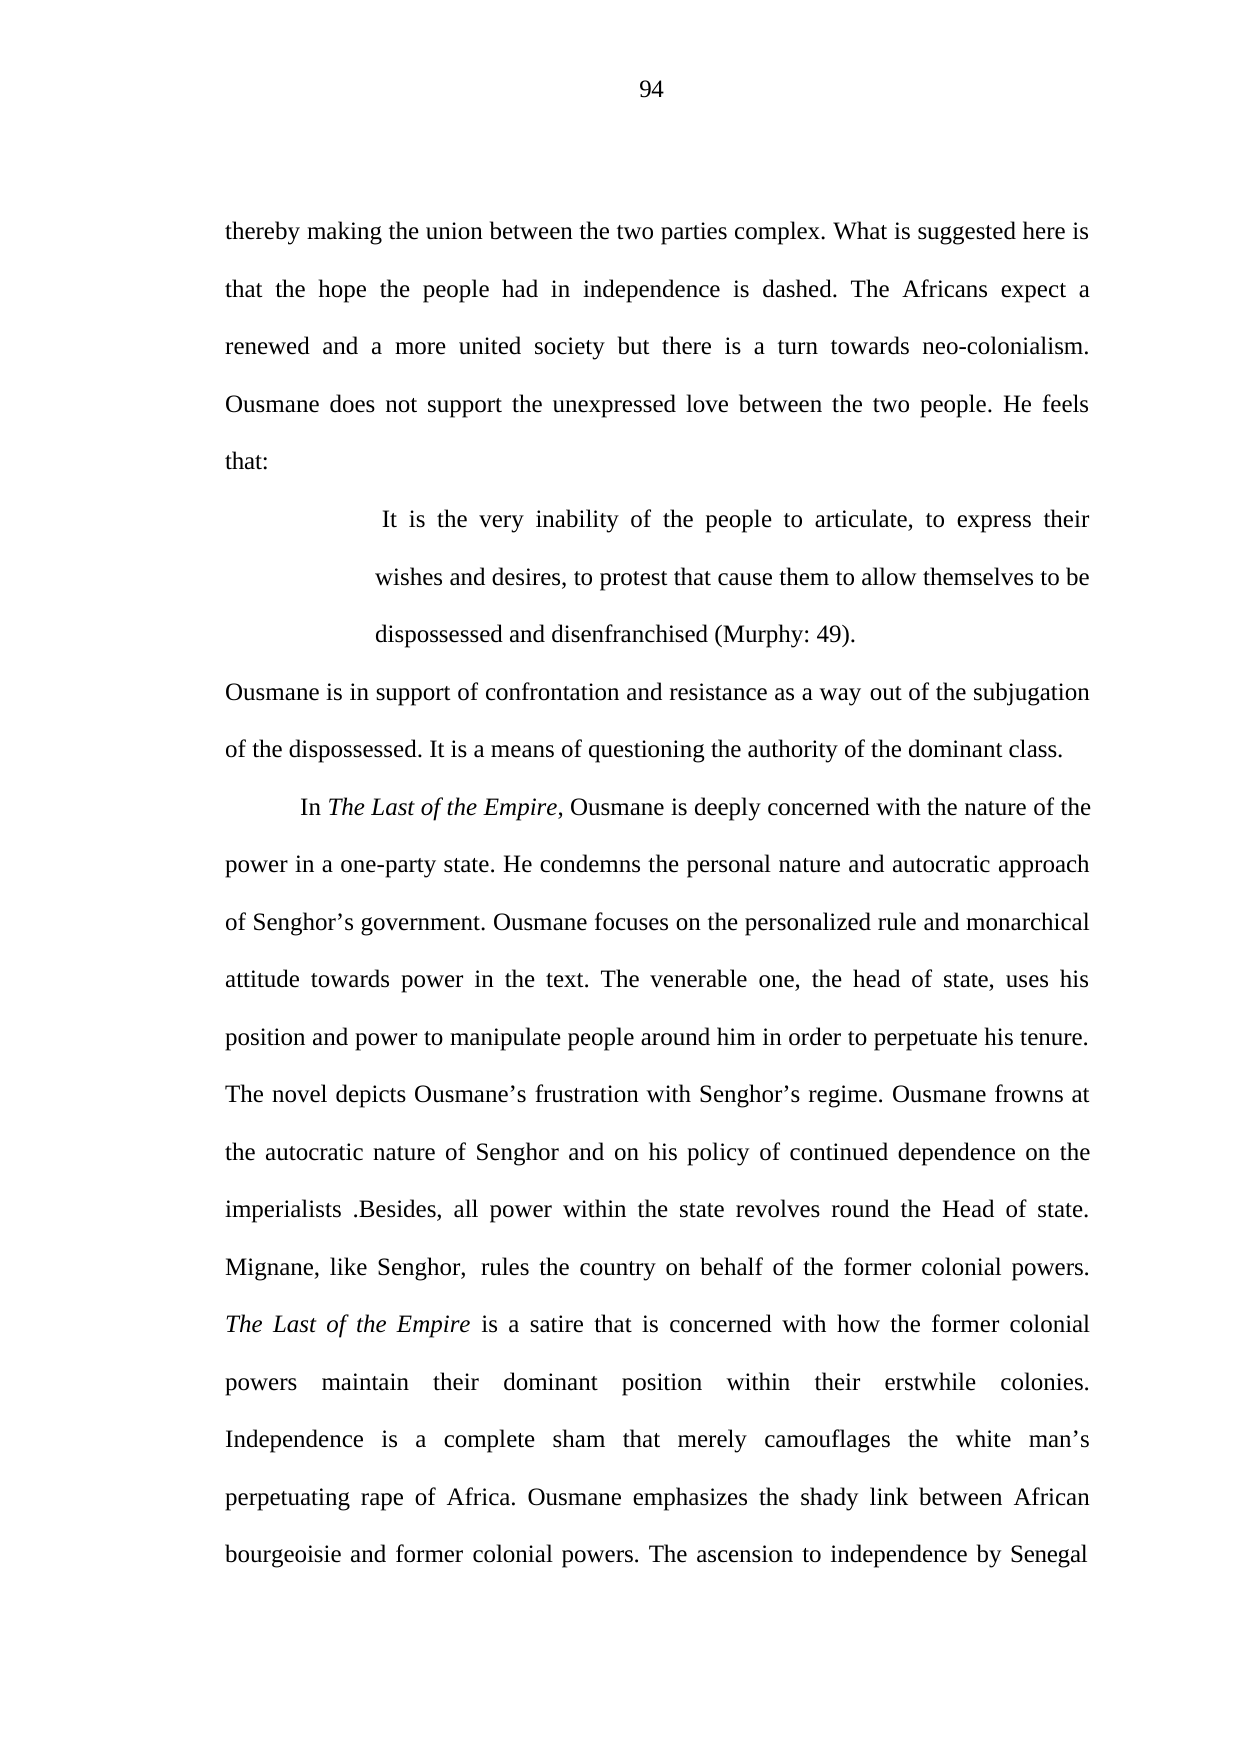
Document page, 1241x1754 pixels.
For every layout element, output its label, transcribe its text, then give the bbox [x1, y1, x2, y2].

text It is the very inability of the people to articulate, to express their wishes and desires, to protest that cause them to allow themselves to be dispossessed and disenfranchised (Murphy: 49). [375, 504, 1090, 648]
text thereby making the union between the two parties complex. What is suggested here is that the hope the people had in independence is dashed. The Africans expect a renewed and a more united society but there is a turn towards neo-colonialism. Ousmane does not support the unexpressed love between the two people. He feels that: [225, 216, 1091, 475]
text Ousmane is in support of confrontation and resistance as a way out of the subjugation of the dispossessed. It is a means of questioning the authority of the dominant class. [225, 677, 1090, 763]
text In The Last of the Empire, Ousmane is deeply concerned with the nature of the power in a one-party state. He condemns the personal nature and autocratic approach of Senghor’s government. Ousmane focuses on the personalized rule and monarchical attitude towards power in the text. The venerable one, the head of state, uses his position and power to manipulate people around him in order to perpetuate his tenure. The novel depicts Ousmane’s frustration with Senghor’s regime. Ousmane frowns at the autocratic nature of Senghor and on his policy of continued dependence on the imperialists .Besides, all power within the state revolves round the Head of state. Mignane, like Senghor, rules the country on behalf of the former colonial powers. The Last of the Empire is a satire that is concerned with how the former colonial powers maintain their dominant position within their erstwhile colonies. Independence is a complete sham that merely camouflages the white man’s perpetuating rape of Africa. Ousmane emphasizes the shady link between African bourgeoisie and former colonial powers. The ascension to independence by Senegal [225, 792, 1091, 1568]
